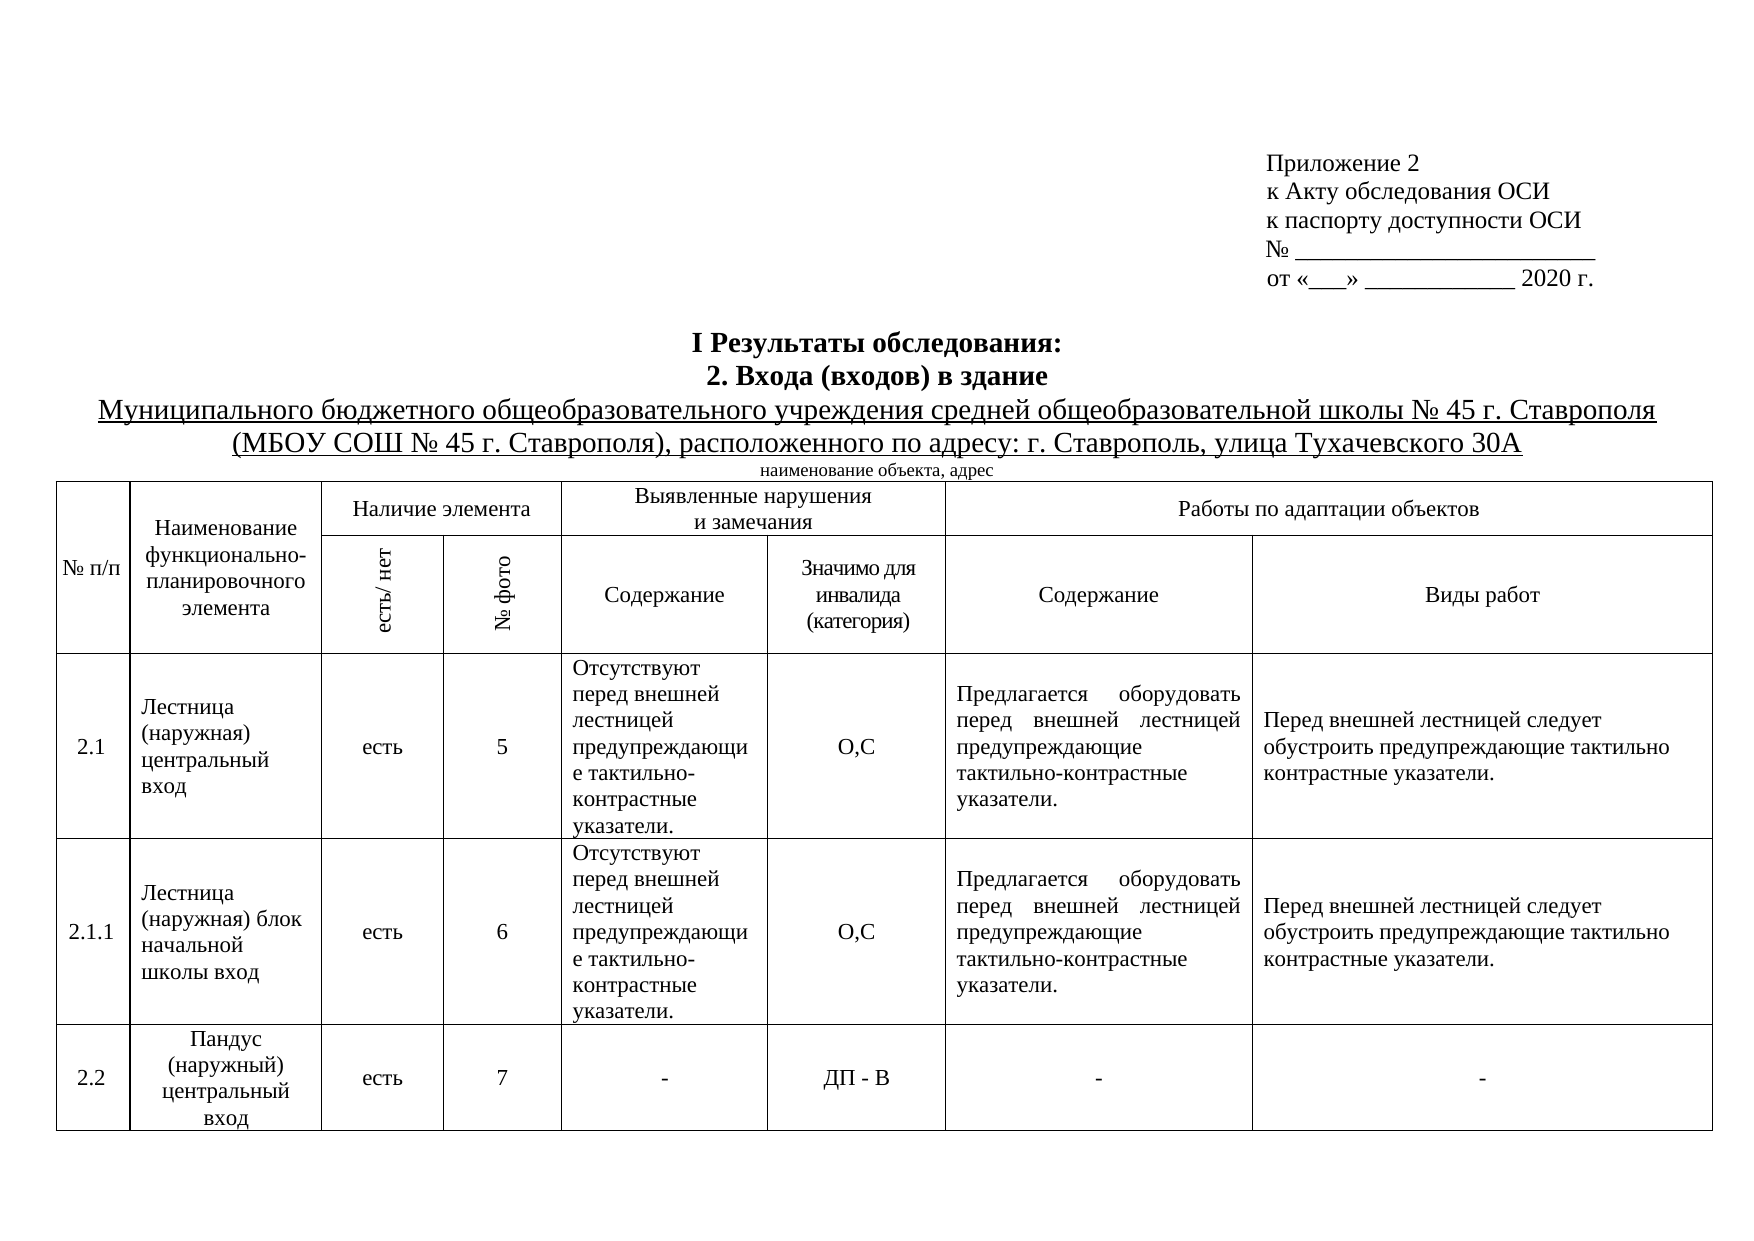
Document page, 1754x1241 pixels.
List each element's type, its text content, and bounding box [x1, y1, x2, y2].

table_cell - [562, 1025, 767, 1130]
table_cell есть/ нет [322, 536, 443, 653]
table_cell - [1253, 1025, 1712, 1130]
table_cell Перед внешней лестницей следует обустроить предупреждающие тактильно контрастные указатели. [1253, 654, 1712, 838]
table_cell Перед внешней лестницей следует обустроить предупреждающие тактильно контрастные указатели. [1253, 839, 1712, 1024]
table_cell есть [322, 1025, 443, 1130]
text наименование объекта, адрес [89, 459, 1665, 481]
table_cell Лестница (наружная) блок начальной школы вход [131, 839, 321, 1024]
table_cell Виды работ [1253, 536, 1712, 653]
table_cell Отсутствуют перед внешней лестницей предупреждающие тактильно-контрастные указатели. [562, 654, 767, 838]
table_header Наименование функционально-планировочного элемента [131, 482, 321, 653]
text 2. Входа (входов) в здание [89, 358, 1665, 392]
table_cell 2.1.1 [57, 839, 129, 1024]
table_cell 2.1 [57, 654, 129, 838]
table_cell О,С [768, 654, 945, 838]
text I Результаты обследования: [89, 325, 1665, 358]
table_cell Значимо для инвалида (категория) [768, 536, 945, 653]
text Муниципального бюджетного общеобразовательного учреждения средней общеобразовательной школы № 45 г. Ставрополя (МБОУ СОШ № 45 г. Ставрополя), расположенного по адресу: г. Ставрополь, улица Тухачевского 30А [89, 392, 1665, 459]
table_header Наличие элемента [322, 482, 561, 534]
table_header Выявленные нарушения и замечания [562, 482, 945, 534]
table_cell есть [322, 839, 443, 1024]
table_cell Лестница (наружная) центральный вход [131, 654, 321, 838]
table_cell 2.2 [57, 1025, 129, 1130]
table_cell № фото [444, 536, 561, 653]
text к Акту обследования ОСИ [620, 176, 1665, 205]
table_cell Отсутствуют перед внешней лестницей предупреждающие тактильно-контрастные указатели. [562, 839, 767, 1024]
text от «___» ____________ 2020 г. [620, 263, 1665, 291]
table_cell - [946, 1025, 1252, 1130]
table_cell О,С [768, 839, 945, 1024]
table_cell ДП - В [768, 1025, 945, 1130]
table_cell Содержание [946, 536, 1252, 653]
table_header Работы по адаптации объектов [946, 482, 1712, 534]
table_header № п/п [57, 482, 129, 653]
table_cell Предлагается оборудовать перед внешней лестницей предупреждающие тактильно-контрастные указатели. [946, 654, 1252, 838]
table_cell 5 [444, 654, 561, 838]
table_cell Содержание [562, 536, 767, 653]
table_cell 7 [444, 1025, 561, 1130]
table_cell Предлагается оборудовать перед внешней лестницей предупреждающие тактильно-контрастные указатели. [946, 839, 1252, 1024]
text к паспорту доступности ОСИ [620, 205, 1665, 234]
table_cell Пандус (наружный) центральный вход [131, 1025, 321, 1130]
table_cell 6 [444, 839, 561, 1024]
text Приложение 2 [620, 148, 1665, 176]
table_cell есть [322, 654, 443, 838]
text № ________________________ [620, 234, 1665, 263]
